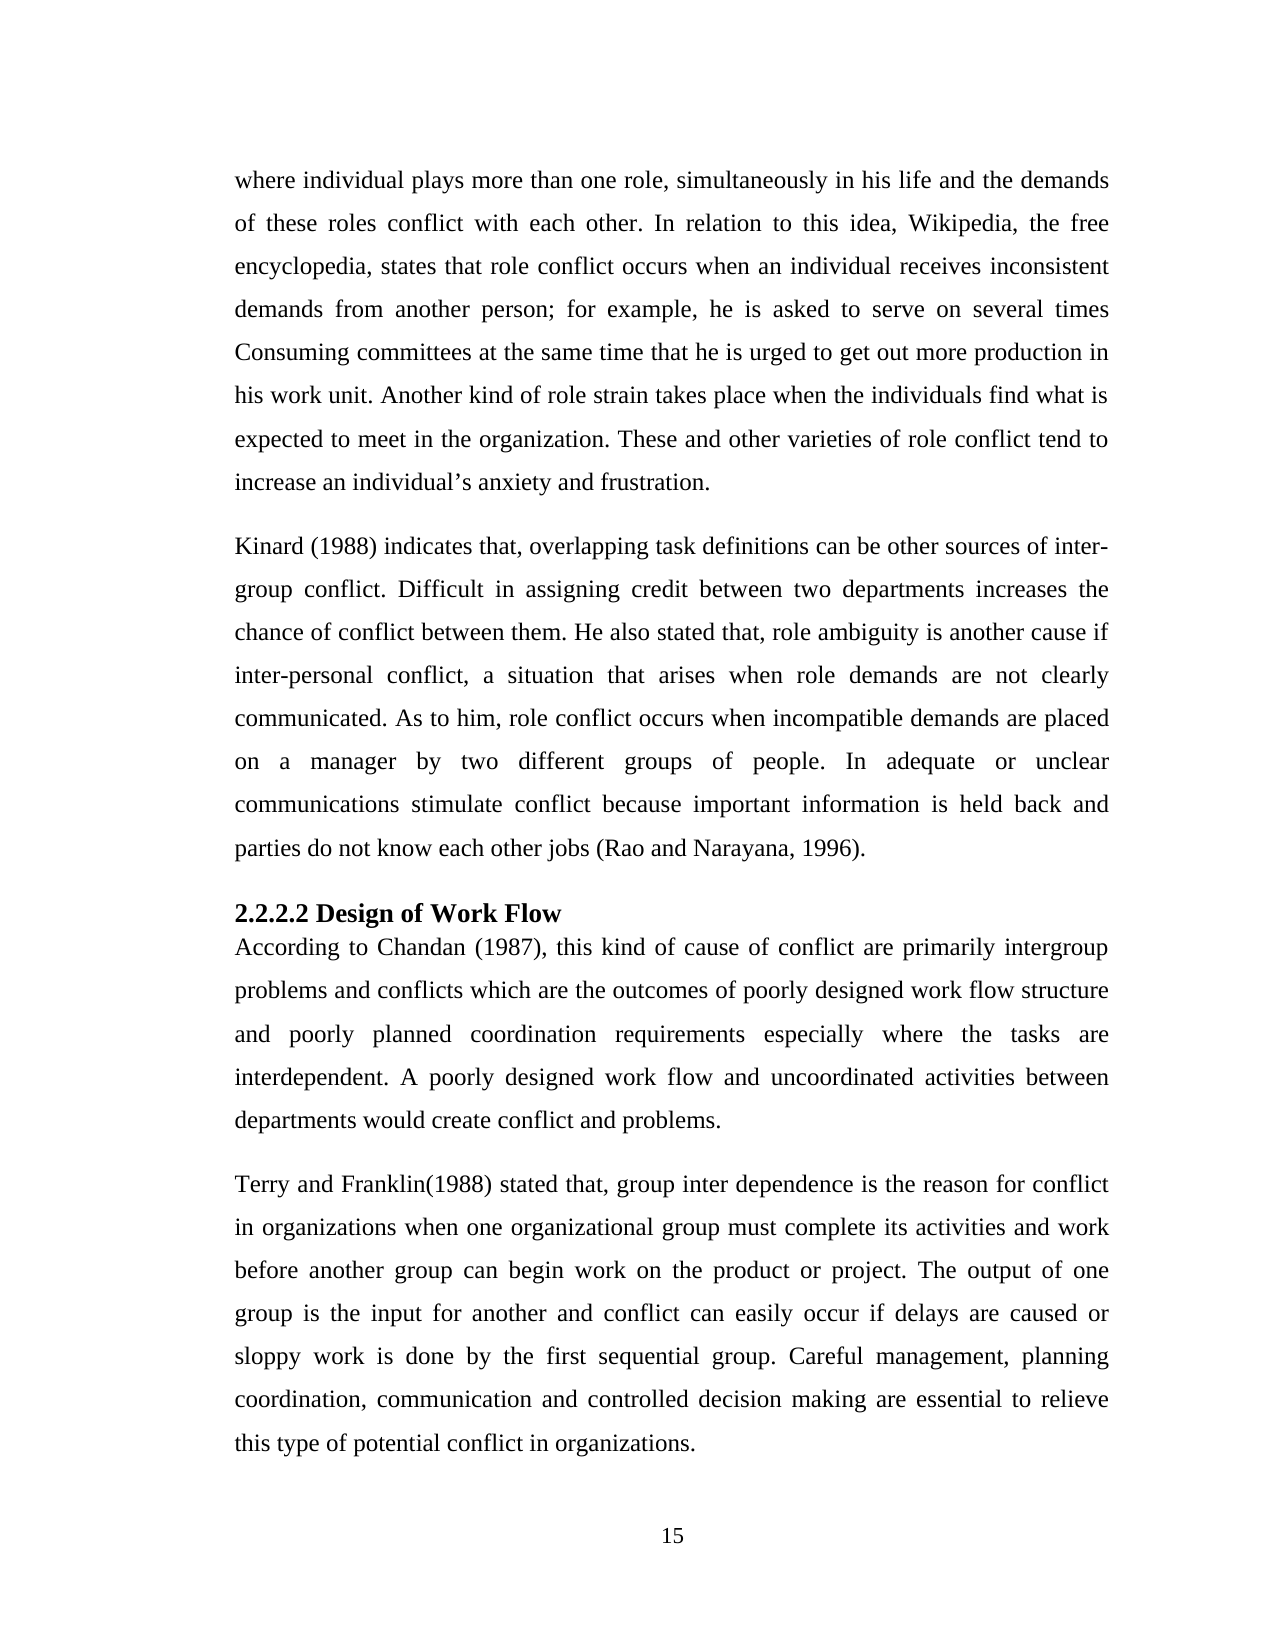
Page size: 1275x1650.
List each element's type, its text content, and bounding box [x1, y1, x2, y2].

text Terry and Franklin(1988) stated that, group inter dependence is the reason for conflict in organizations when one organizational group must complete its activities and work before another group can begin work on the product or project. The output of one group is the input for another and conflict can easily occur if delays are caused or sloppy work is done by the first sequential group. Careful management, planning coordination, communication and controlled decision making are essential to relieve this type of potential conflict in organizations. [234, 1169, 1110, 1456]
subtitle 2.2.2.2 Design of Work Flow [234, 897, 1110, 928]
text Kinard (1988) indicates that, overlapping task definitions can be other sources of inter-group conflict. Difficult in assigning credit between two departments increases the chance of conflict between them. He also stated that, role ambiguity is another cause if inter-personal conflict, a situation that arises when role demands are not clearly communicated. As to him, role conflict occurs when incompatible demands are placed on a manager by two different groups of people. In adequate or unclear communications stimulate conflict because important information is held back and parties do not know each other jobs (Rao and Narayana, 1996). [234, 531, 1110, 861]
text According to Chandan (1987), this kind of cause of conflict are primarily intergroup problems and conflicts which are the outcomes of poorly designed work flow structure and poorly planned coordination requirements especially where the tasks are interdependent. A poorly designed work flow and uncoordinated activities between departments would create conflict and problems. [234, 932, 1110, 1134]
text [234, 165, 1110, 496]
